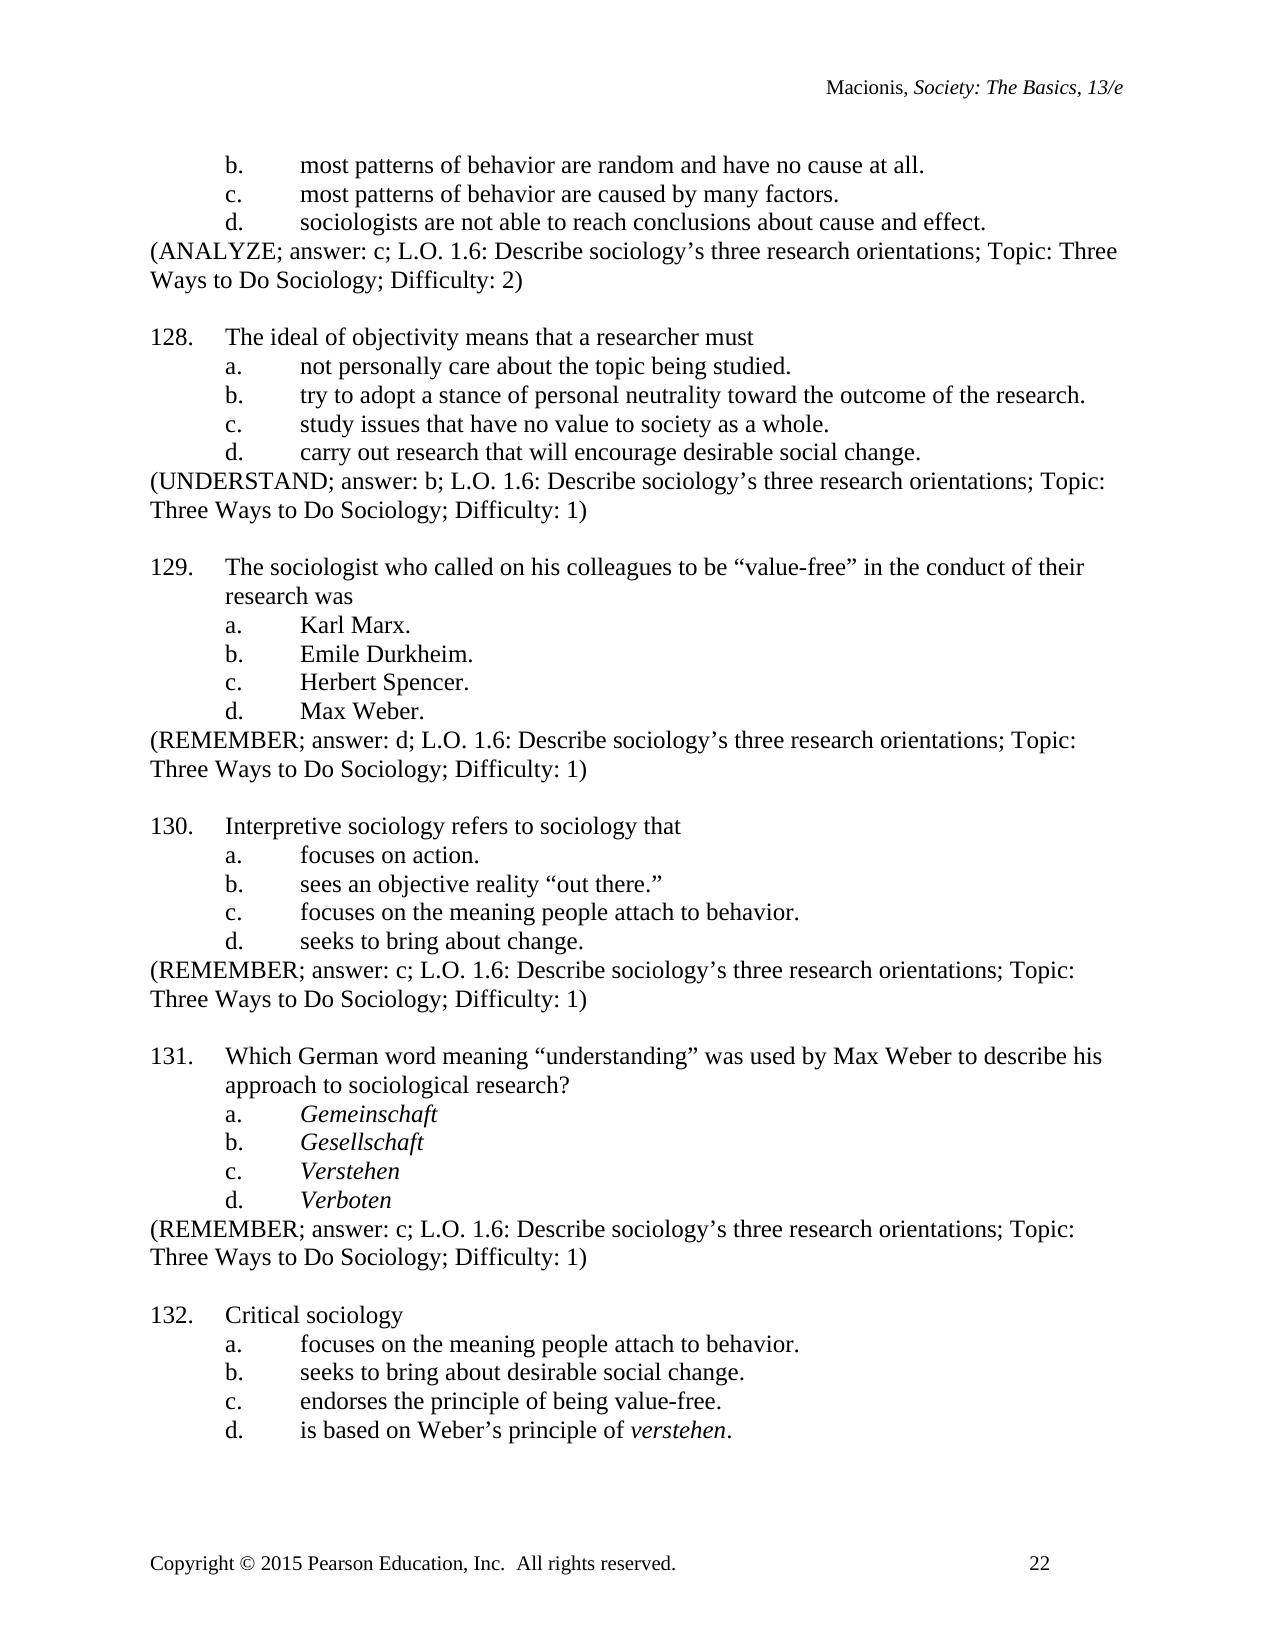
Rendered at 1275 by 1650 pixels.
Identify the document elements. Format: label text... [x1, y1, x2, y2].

text a. focuses on action. [225, 840, 1125, 869]
text (UNDERSTAND; answer: b; L.O. 1.6: Describe sociology’s three research orientations; Topic: Three Ways to Do Sociology; Difficulty: 1) [150, 466, 1125, 524]
text c. focuses on the meaning people attach to behavior. [225, 897, 1125, 926]
text a. Gemeinschaft [225, 1099, 1125, 1127]
text 130. Interpretive sociology refers to sociology that [150, 811, 1125, 840]
text b. seeks to bring about desirable social change. [225, 1357, 1125, 1386]
text 129. The sociologist who called on his colleagues to be “value-free” in the conduct of their research was [150, 552, 1125, 610]
text d. sociologists are not able to reach conclusions about cause and effect. [225, 207, 1125, 236]
text d. seeks to bring about change. [225, 926, 1125, 955]
text (REMEMBER; answer: c; L.O. 1.6: Describe sociology’s three research orientations; Topic: Three Ways to Do Sociology; Difficulty: 1) [150, 1214, 1125, 1271]
text d. is based on Weber’s principle of verstehen. [225, 1415, 1125, 1444]
text 131. Which German word meaning “understanding” was used by Max Weber to describe his approach to sociological research? [150, 1041, 1125, 1099]
text b. Gesellschaft [225, 1127, 1125, 1156]
text c. most patterns of behavior are caused by many factors. [225, 179, 1125, 207]
text c. study issues that have no value to society as a whole. [225, 409, 1125, 437]
text (REMEMBER; answer: d; L.O. 1.6: Describe sociology’s three research orientations; Topic: Three Ways to Do Sociology; Difficulty: 1) [150, 725, 1125, 782]
text d. Max Weber. [225, 696, 1125, 725]
text b. Emile Durkheim. [225, 639, 1125, 667]
text d. carry out research that will encourage desirable social change. [225, 437, 1125, 466]
text a. Karl Marx. [225, 610, 1125, 639]
text d. Verboten [225, 1185, 1125, 1214]
text c. Herbert Spencer. [225, 667, 1125, 696]
text (ANALYZE; answer: c; L.O. 1.6: Describe sociology’s three research orientations; Topic: Three Ways to Do Sociology; Difficulty: 2) [150, 236, 1125, 294]
text b. try to adopt a stance of personal neutrality toward the outcome of the research. [225, 380, 1125, 409]
text a. focuses on the meaning people attach to behavior. [225, 1329, 1125, 1357]
text c. endorses the principle of being value-free. [225, 1386, 1125, 1415]
text a. not personally care about the topic being studied. [225, 351, 1125, 380]
text c. Verstehen [225, 1156, 1125, 1185]
text 128. The ideal of objectivity means that a researcher must [150, 322, 1125, 351]
text b. most patterns of behavior are random and have no cause at all. [225, 150, 1125, 179]
text 132. Critical sociology [150, 1300, 1125, 1329]
text b. sees an objective reality “out there.” [225, 869, 1125, 897]
text (REMEMBER; answer: c; L.O. 1.6: Describe sociology’s three research orientations; Topic: Three Ways to Do Sociology; Difficulty: 1) [150, 955, 1125, 1012]
